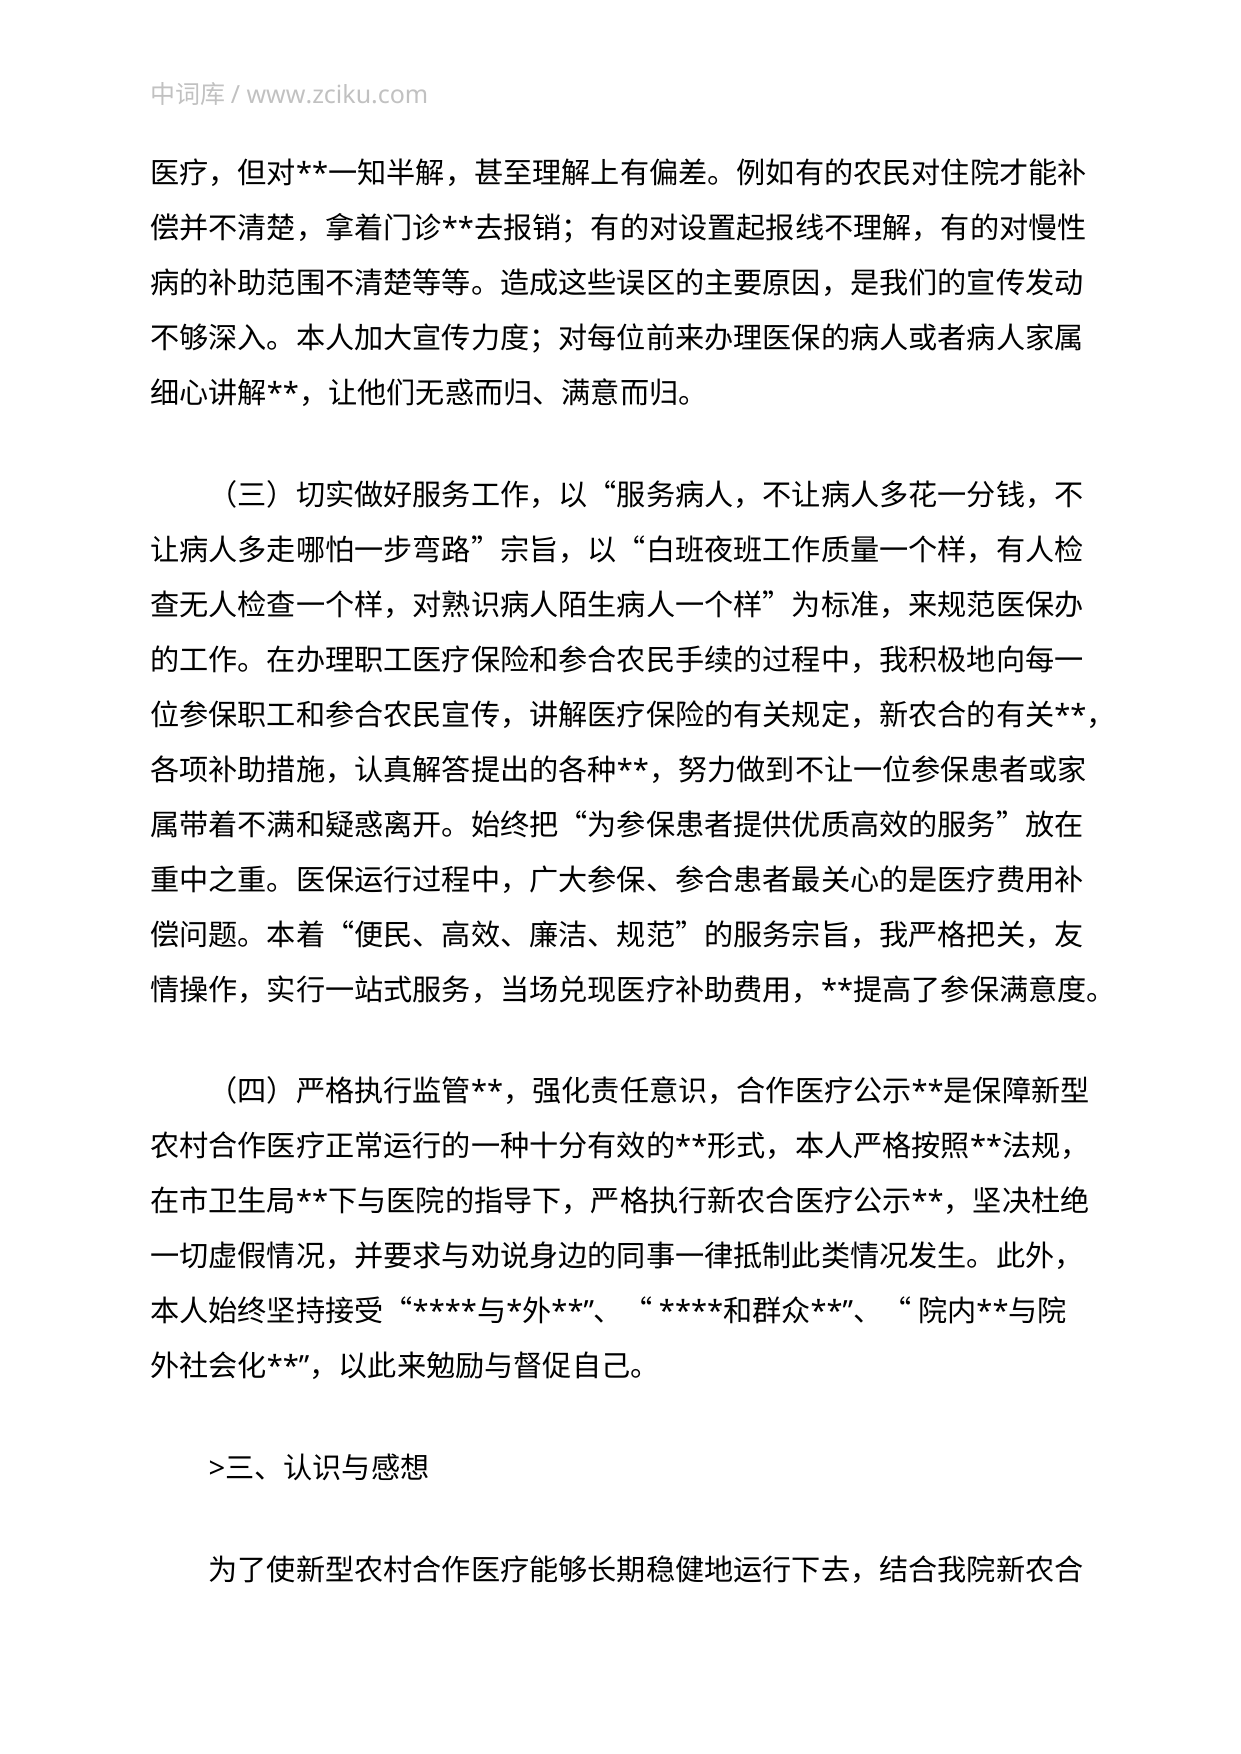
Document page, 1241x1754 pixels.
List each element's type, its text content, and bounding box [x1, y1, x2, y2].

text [150, 1547, 1090, 1589]
text （三）切实做好服务工作，以“服务病人，不让病人多花一分钱，不让病人多走哪怕一步弯路”宗旨，以“白班夜班工作质量一个样，有人检查无人检查一个样，对熟识病人陌生病人一个样”为标准，来规范医保办的工作。在办理职工医疗保险和参合农民手续的过程中，我积极地向每一位参保职工和参合农民宣传，讲解医疗保险的有关规定，新农合的有关**，各项补助措施，认真解答提出的各种**，努力做到不让一位参保患者或家属带着不满和疑惑离开。始终把“为参保患者提供优质高效的服务”放在重中之重。医保运行过程中，广大参保、参合患者最关心的是医疗费用补偿问题。本着“便民、高效、廉洁、规范”的服务宗旨，我严格把关，友情操作，实行一站式服务，当场兑现医疗补助费用，**提高了参保满意度。 [150, 472, 1090, 1008]
text （四）严格执行监管**，强化责任意识，合作医疗公示**是保障新型农村合作医疗正常运行的一种十分有效的**形式，本人严格按照**法规，在市卫生局**下与医院的指导下，严格执行新农合医疗公示**，坚决杜绝一切虚假情况，并要求与劝说身边的同事一律抵制此类情况发生。此外，本人始终坚持接受“****与*外**”、“ ****和群众**”、“ 院内**与院外社会化**”，以此来勉励与督促自己。 [150, 1068, 1090, 1385]
text >三、认识与感想 [150, 1445, 1090, 1487]
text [150, 150, 1090, 412]
